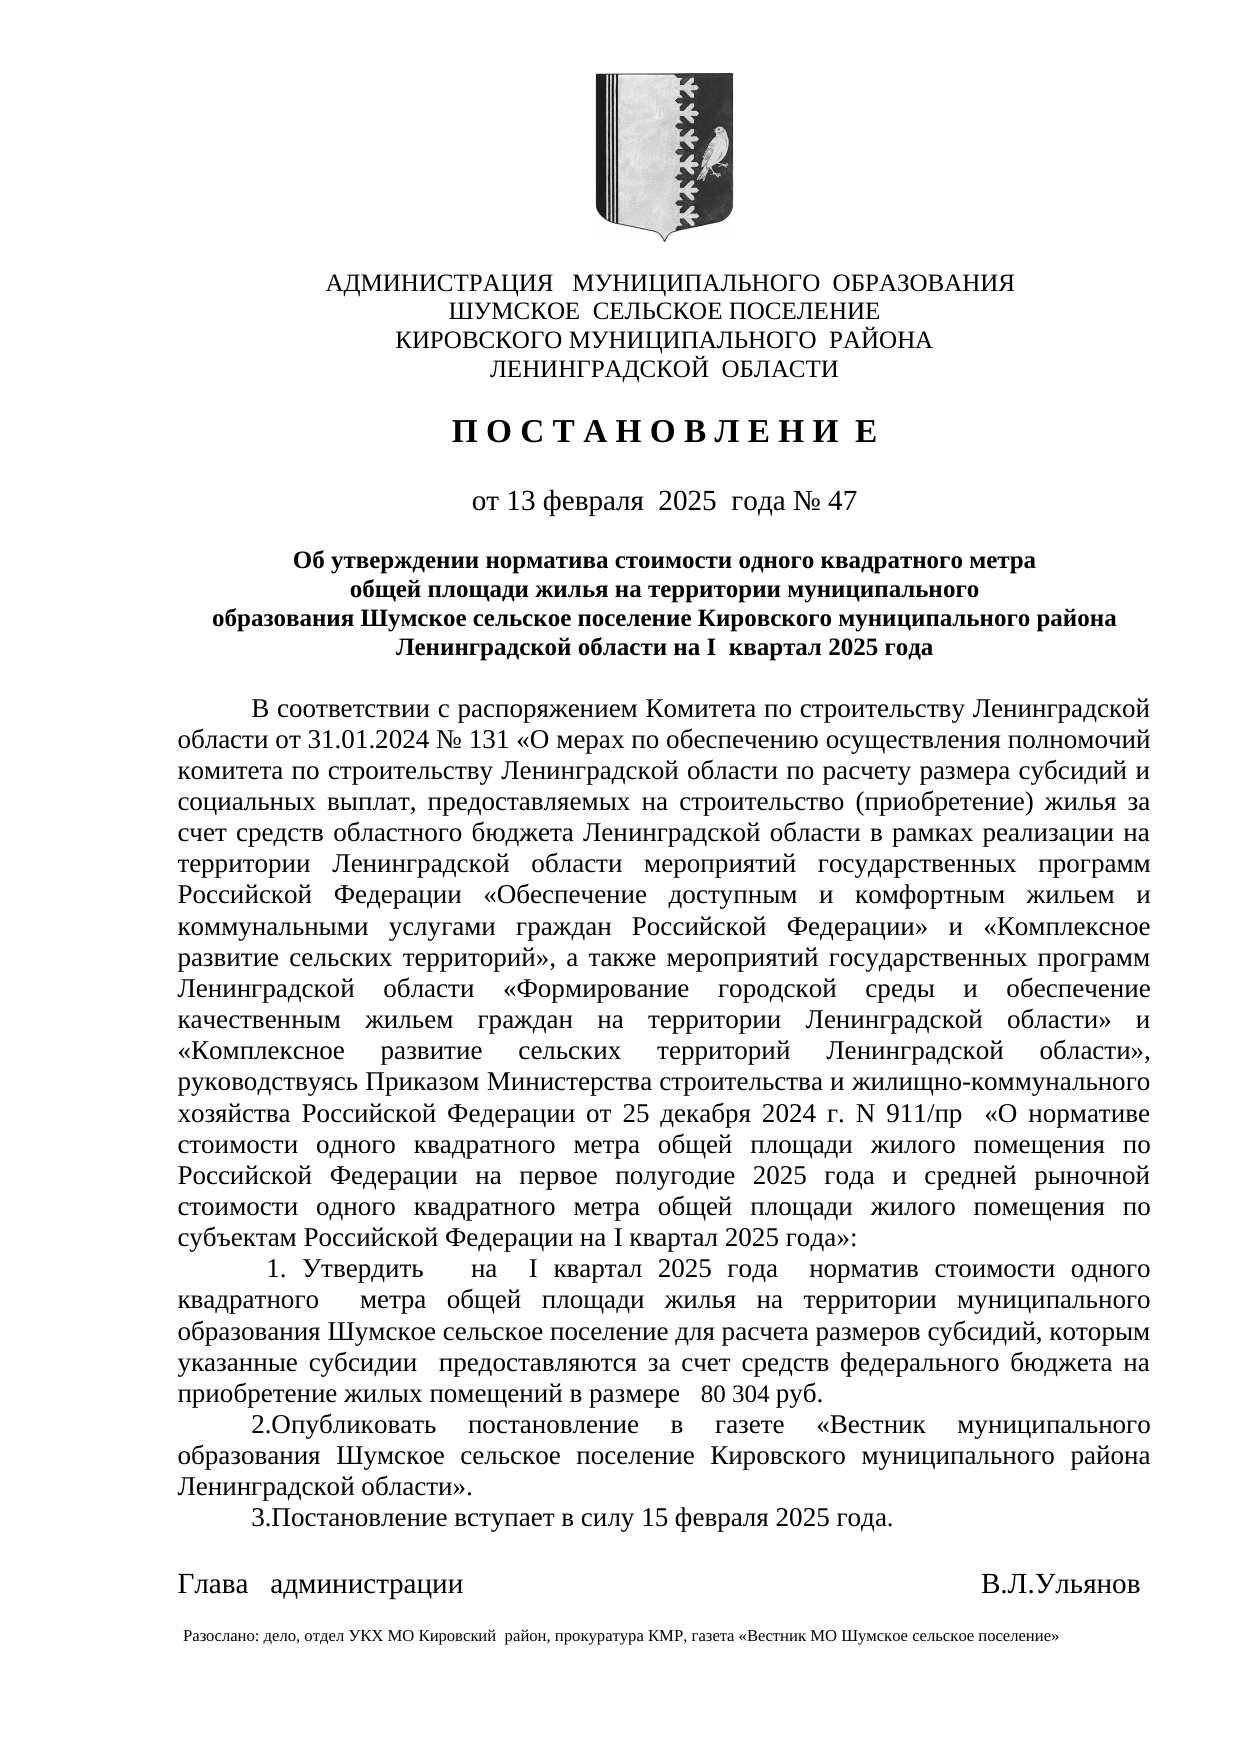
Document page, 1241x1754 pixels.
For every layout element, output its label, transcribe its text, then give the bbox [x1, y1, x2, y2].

text общей площади жилья на территории муниципального [177, 574, 1152, 603]
text АДМИНИСТРАЦИЯ МУНИЦИПАЛЬНОГО ОБРАЗОВАНИЯ [177, 268, 1152, 296]
text образования Шумское сельское поселение Кировского муниципального района Ленинградской области на I квартал 2025 года [177, 603, 1152, 661]
text ЛЕНИНГРАДСКОЙ ОБЛАСТИ [177, 354, 1152, 383]
text ШУМСКОЕ СЕЛЬСКОЕ ПОСЕЛЕНИЕ [177, 296, 1152, 325]
text 1. Утвердить на I квартал 2025 года норматив стоимости одного квадратного метра общей площади жилья на территории муниципального образования Шумское сельское поселение для расчета размеров субсидий, которым указанные субсидии предоставляются за счет средств федерального бюджета на приобретение жилых помещений в размере 80 304 руб. [177, 1252, 1152, 1408]
picture [595, 73, 734, 242]
text 3.Постановление вступает в силу 15 февраля 2025 года. [177, 1502, 1152, 1533]
text Глава администрации В.Л.Ульянов [177, 1566, 1152, 1600]
text П О С Т А Н О В Л Е Н И Е [177, 411, 1152, 450]
text Об утверждении норматива стоимости одного квадратного метра [177, 546, 1152, 574]
text 2.Опубликовать постановление в газете «Вестник муниципального образования Шумское сельское поселение Кировского муниципального района Ленинградской области». [177, 1408, 1152, 1502]
text от 13 февраля 2025 года № 47 [177, 483, 1152, 517]
text Разослано: дело, отдел УКХ МО Кировский район, прокуратура КМР, газета «Вестник МО Шумское сельское поселение» [177, 1626, 1152, 1645]
text КИРОВСКОГО МУНИЦИПАЛЬНОГО РАЙОНА [177, 325, 1152, 354]
text В соответствии с распоряжением Комитета по строительству Ленинградской области от 31.01.2024 № 131 «О мерах по обеспечению осуществления полномочий комитета по строительству Ленинградской области по расчету размера субсидий и социальных выплат, предоставляемых на строительство (приобретение) жилья за счет средств областного бюджета Ленинградской области в рамках реализации на территории Ленинградской области мероприятий государственных программ Российской Федерации «Обеспечение доступным и комфортным жильем и коммунальными услугами граждан Российской Федерации» и «Комплексное развитие сельских территорий», а также мероприятий государственных программ Ленинградской области «Формирование городской среды и обеспечение качественным жильем граждан на территории Ленинградской области» и «Комплексное развитие сельских территорий Ленинградской области», руководствуясь Приказом Министерства строительства и жилищно-коммунального хозяйства Российской Федерации от 25 декабря 2024 г. N 911/пр «О нормативе стоимости одного квадратного метра общей площади жилого помещения по Российской Федерации на первое полугодие 2025 года и средней рыночной стоимости одного квадратного метра общей площади жилого помещения по субъектам Российской Федерации на I квартал 2025 года»: [177, 692, 1152, 1252]
